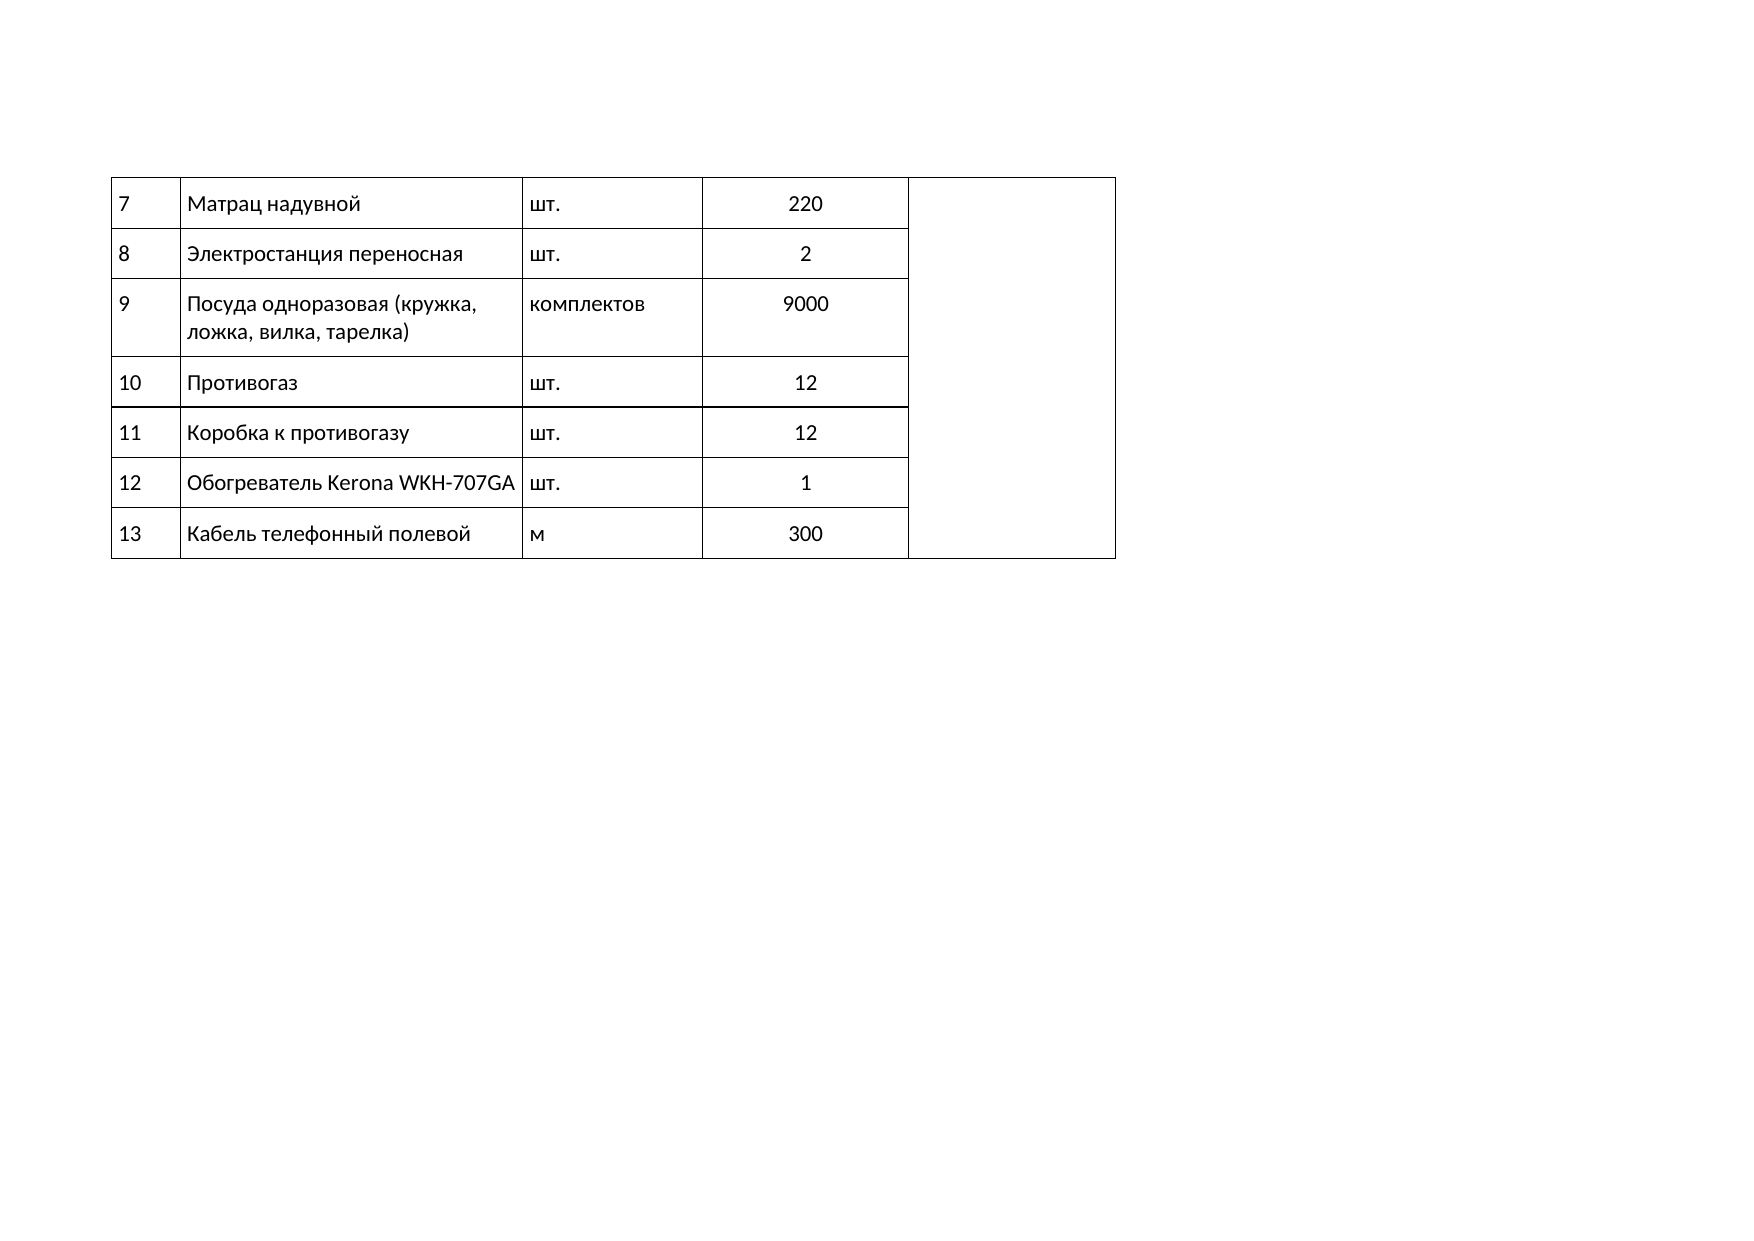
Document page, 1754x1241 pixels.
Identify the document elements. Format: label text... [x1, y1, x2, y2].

table_cell 8 [112, 229, 180, 278]
table_cell Противогаз [181, 357, 522, 406]
table_cell 9 [112, 279, 180, 356]
table_cell 9000 [703, 279, 908, 356]
table_cell Матрац надувной [181, 178, 522, 227]
table_cell м [523, 508, 702, 557]
table_cell 12 [703, 357, 908, 406]
table_cell шт. [523, 408, 702, 457]
table_cell 12 [703, 408, 908, 457]
table_cell 300 [703, 508, 908, 557]
table_cell 10 [112, 357, 180, 406]
table_cell Посуда одноразовая (кружка, ложка, вилка, тарелка) [181, 279, 522, 356]
table_cell комплектов [523, 279, 702, 356]
table_cell Обогреватель Kerona WKH-707GA [181, 458, 522, 507]
table_cell Коробка к противогазу [181, 408, 522, 457]
table_cell шт. [523, 357, 702, 406]
table_cell 7 [112, 178, 180, 227]
table_cell 220 [703, 178, 908, 227]
table_cell Кабель телефонный полевой [181, 508, 522, 557]
table_cell шт. [523, 229, 702, 278]
table_cell Электростанция переносная [181, 229, 522, 278]
table_cell 12 [112, 458, 180, 507]
table_cell 2 [703, 229, 908, 278]
table_cell шт. [523, 178, 702, 227]
table_cell 13 [112, 508, 180, 557]
table_cell 11 [112, 408, 180, 457]
table_cell шт. [523, 458, 702, 507]
table_cell 1 [703, 458, 908, 507]
